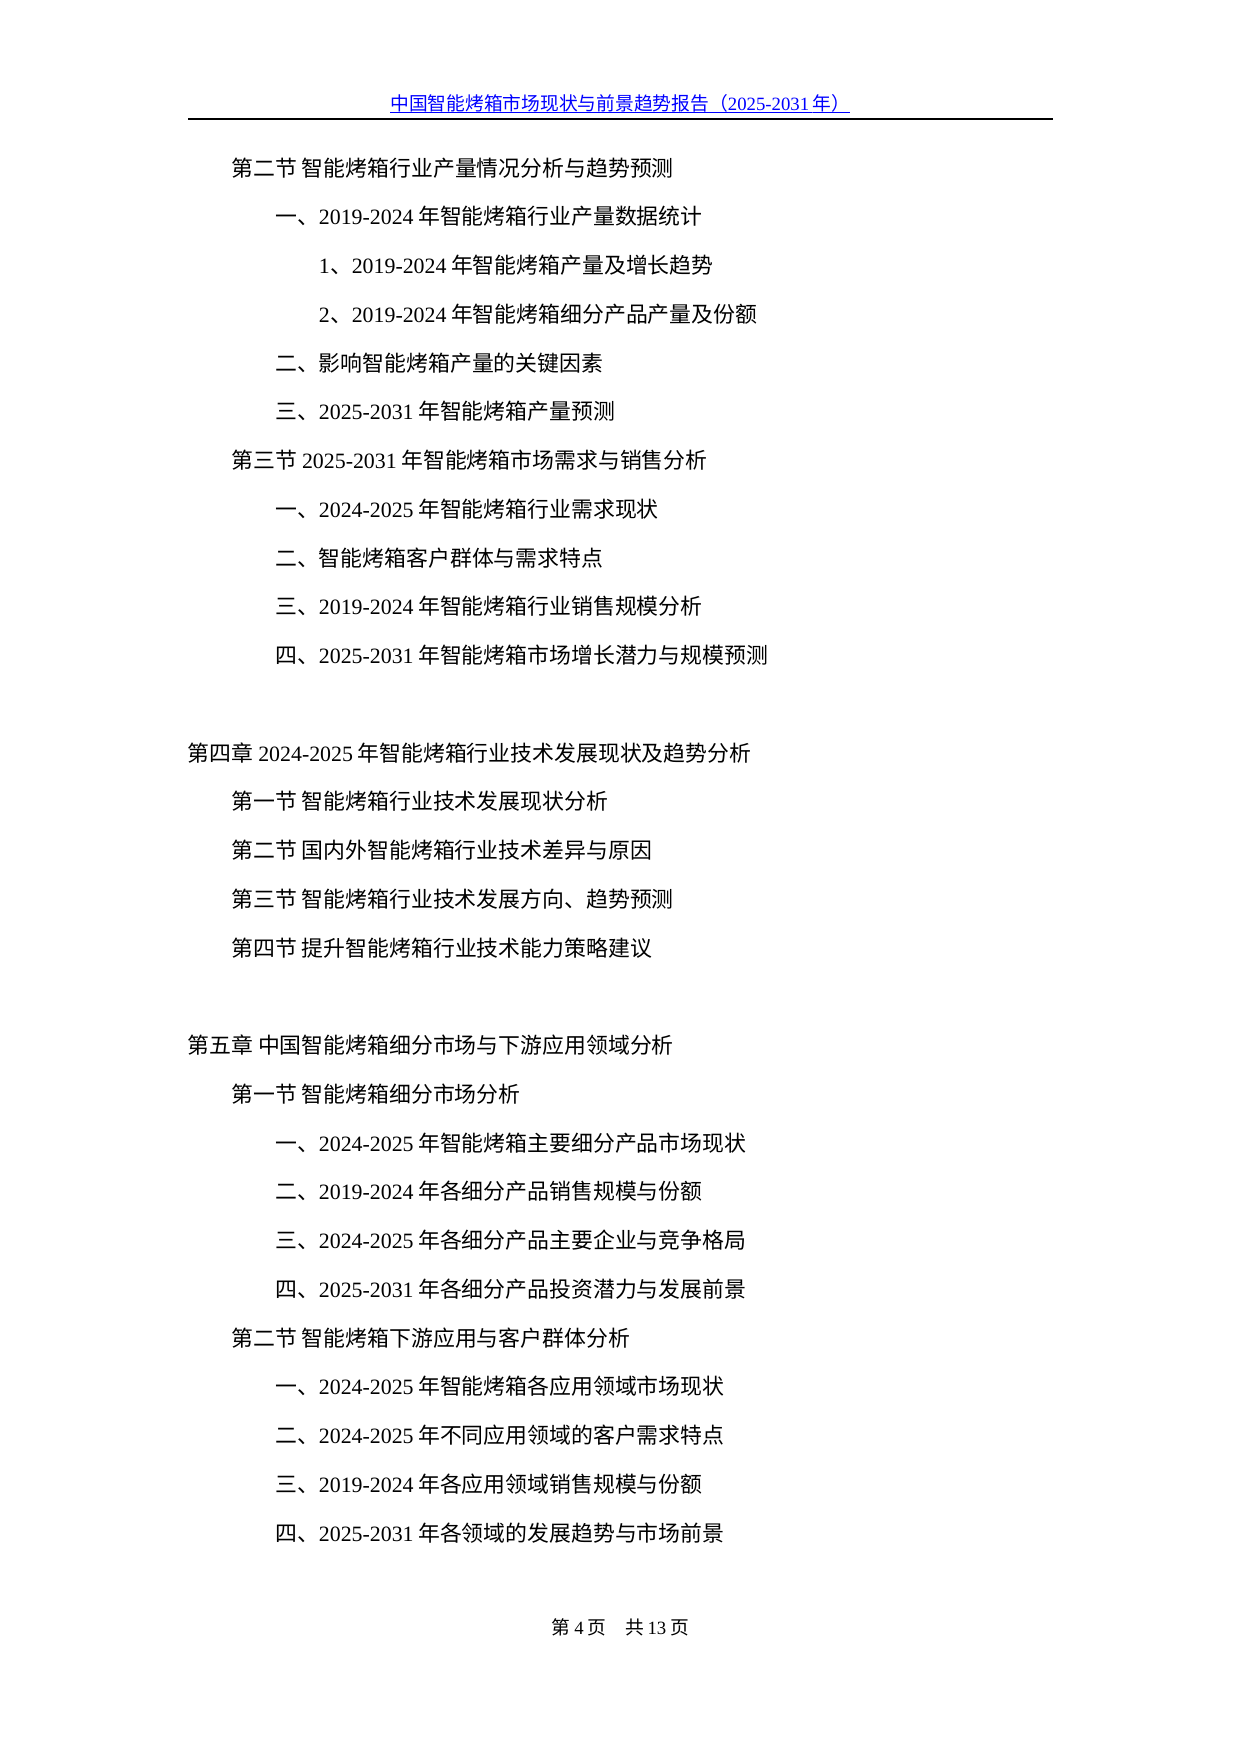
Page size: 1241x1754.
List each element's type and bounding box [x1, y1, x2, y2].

text [187, 150, 1053, 1548]
